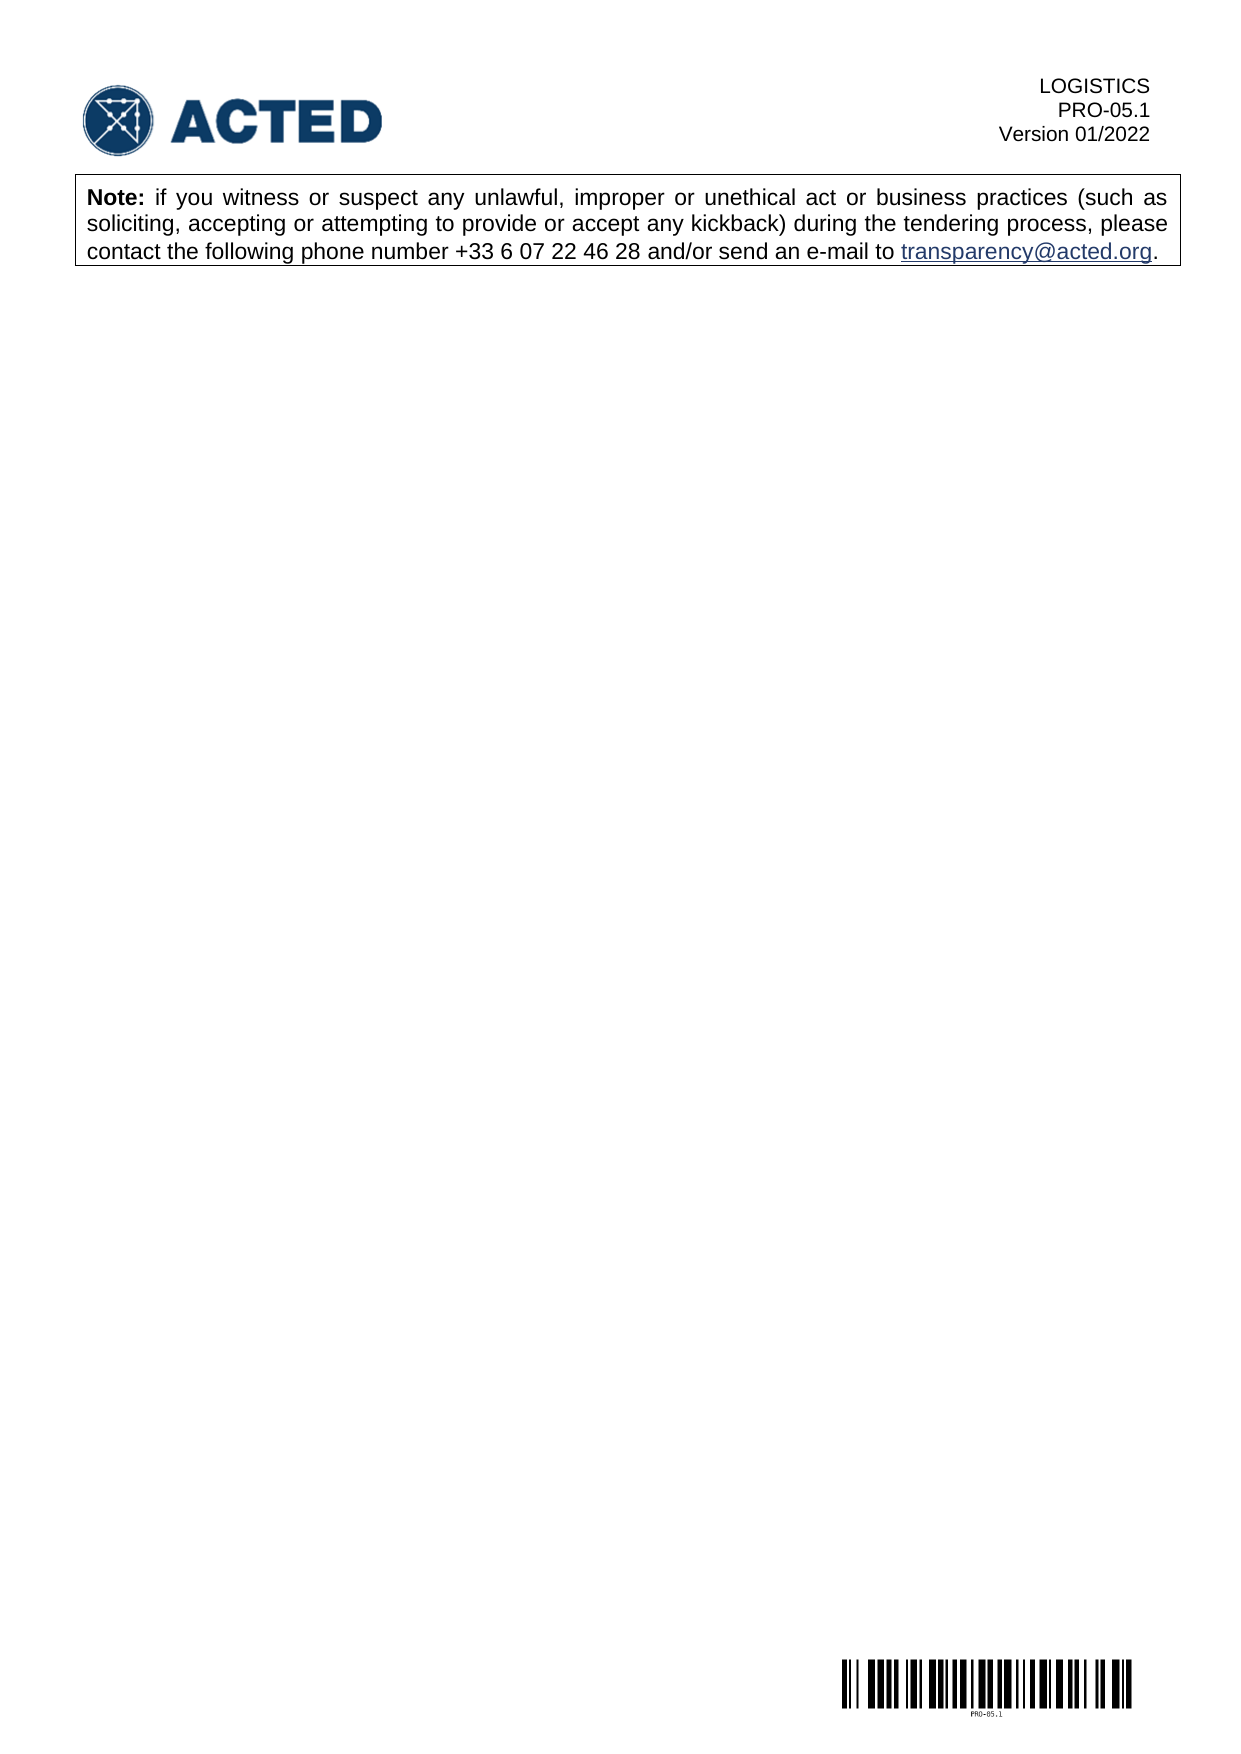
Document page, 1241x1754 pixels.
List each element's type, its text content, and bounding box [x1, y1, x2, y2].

picture [78, 75, 402, 167]
picture [822, 1653, 1151, 1725]
